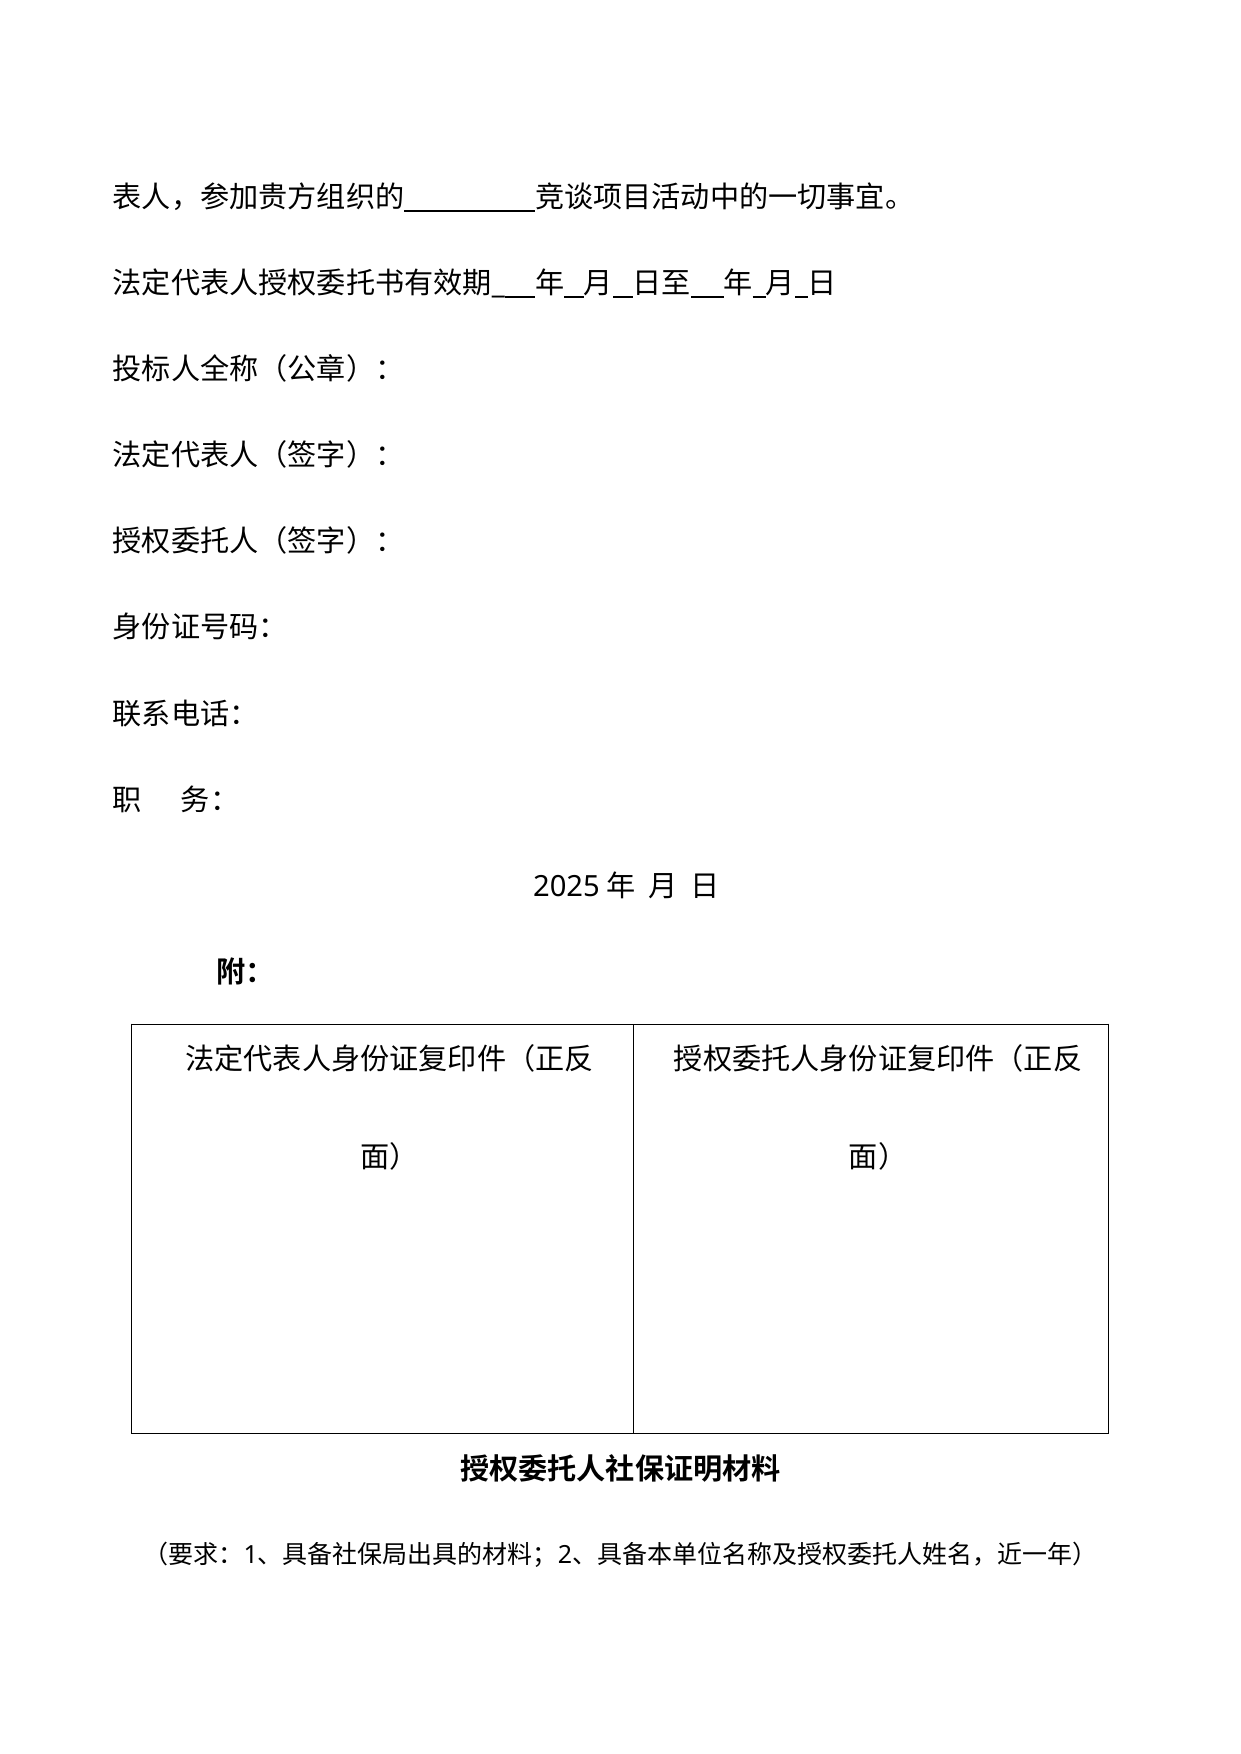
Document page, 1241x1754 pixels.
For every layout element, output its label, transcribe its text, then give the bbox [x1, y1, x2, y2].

table_header 授权委托人身份证复印件（正反面） [634, 1025, 1108, 1433]
text 投标人全称（公章）： [112, 334, 1128, 399]
text 身份证号码： [112, 593, 1128, 658]
text 职 务： [112, 765, 1128, 830]
text 授权委托人社保证明材料 [112, 1434, 1128, 1499]
text 附： [112, 937, 1128, 1002]
text 法定代表人（签字）： [112, 420, 1128, 485]
text 法定代表人授权委托书有效期_ 年 月 日至 年 月 日 [112, 248, 1128, 313]
text 2025年 月 日 [201, 851, 1128, 916]
text 授权委托人（签字）： [112, 507, 1128, 572]
table_header 法定代表人身份证复印件（正反面） [132, 1025, 633, 1433]
text 联系电话： [112, 679, 1128, 744]
text （要求：1、具备社保局出具的材料；2、具备本单位名称及授权委托人姓名，近一年） [112, 1520, 1128, 1585]
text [112, 162, 1128, 227]
